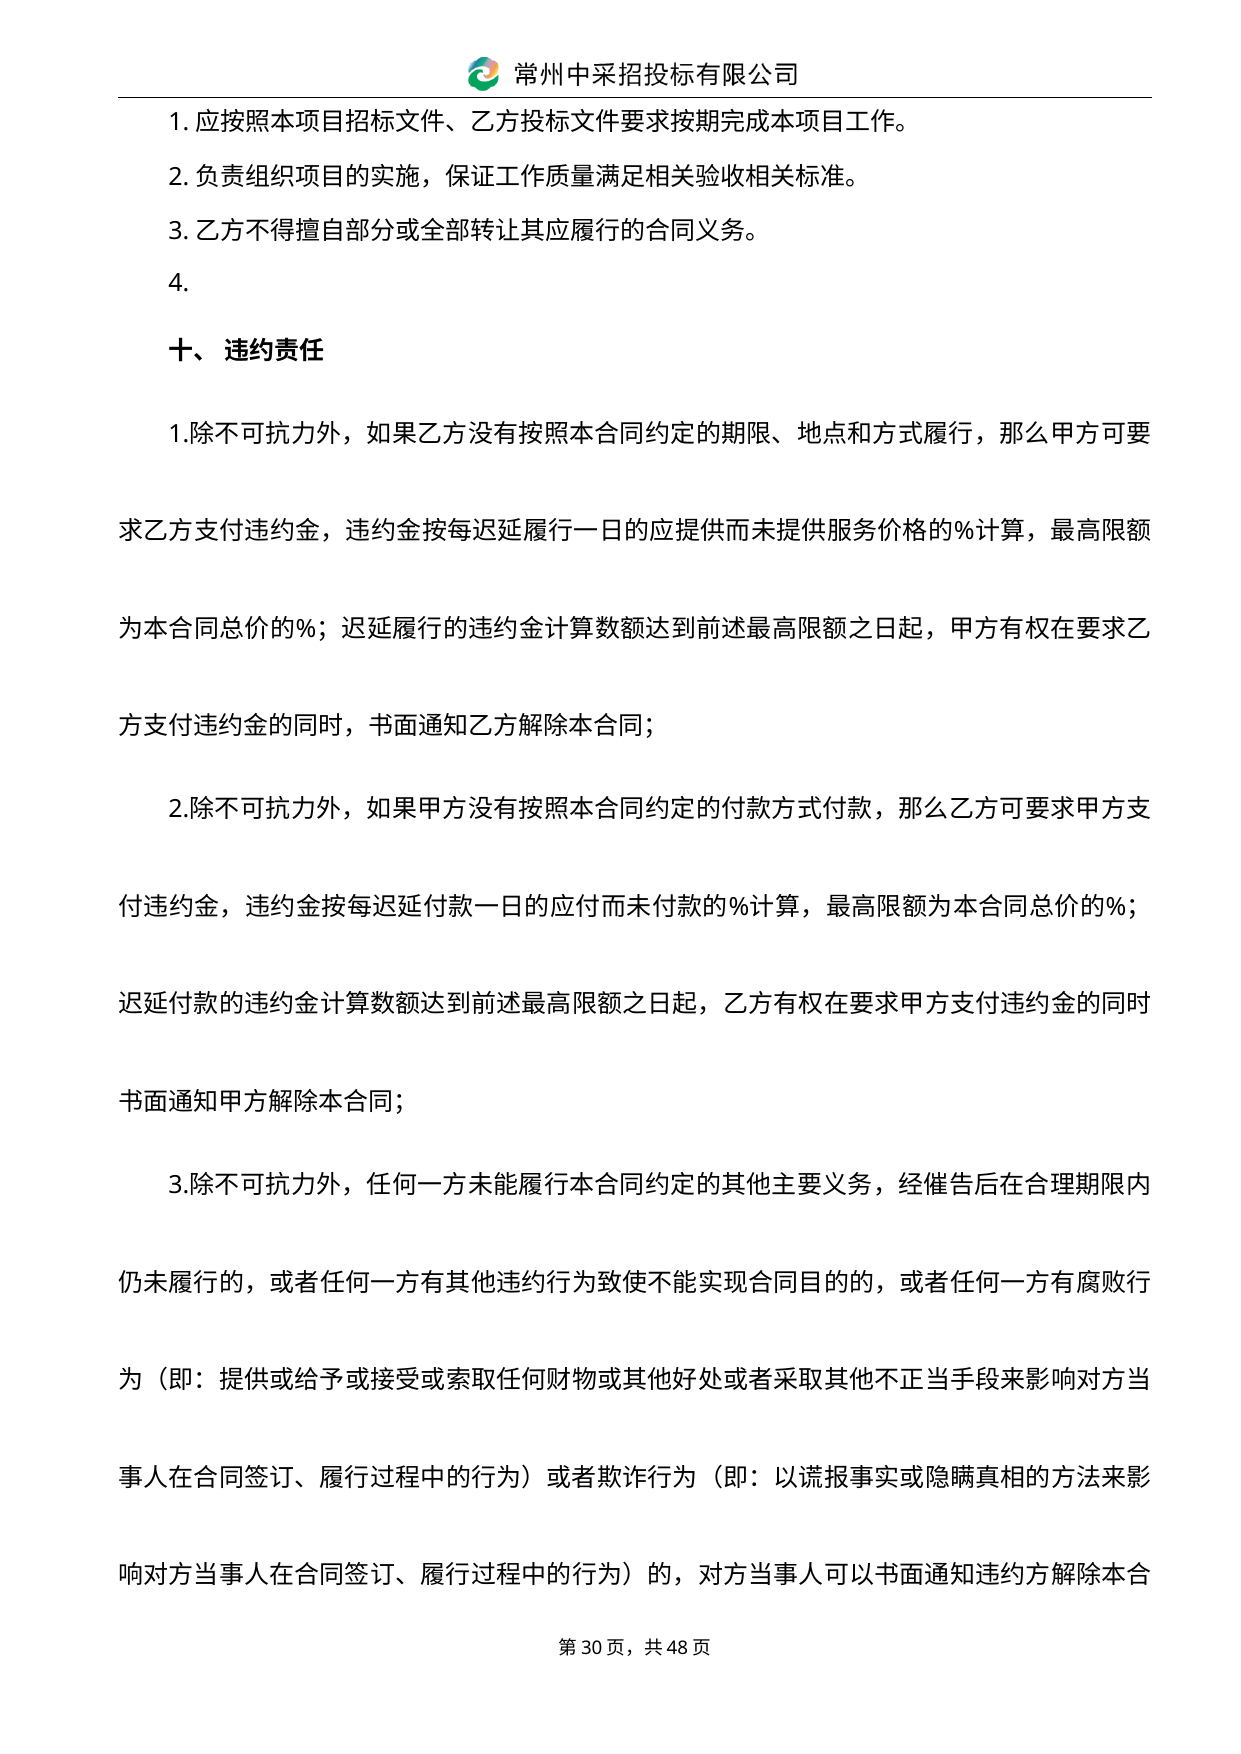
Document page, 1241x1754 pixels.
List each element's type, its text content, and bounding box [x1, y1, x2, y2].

text 1.除不可抗力外，如果乙方没有按照本合同约定的期限、地点和方式履行，那么甲方可要求乙方支付违约金，违约金按每迟延履行一日的应提供而未提供服务价格的%计算，最高限额为本合同总价的%；迟延履行的违约金计算数额达到前述最高限额之日起，甲方有权在要求乙方支付违约金的同时，书面通知乙方解除本合同； [118, 399, 1152, 756]
text 1. 应按照本项目招标文件、乙方投标文件要求按期完成本项目工作。 [118, 102, 1152, 138]
picture [468, 57, 800, 91]
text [118, 1150, 1152, 1605]
text 2. 负责组织项目的实施，保证工作质量满足相关验收相关标准。 [118, 156, 1152, 192]
text 4. [118, 265, 1152, 299]
text 十、 违约责任 [118, 316, 1152, 381]
text 2.除不可抗力外，如果甲方没有按照本合同约定的付款方式付款，那么乙方可要求甲方支付违约金，违约金按每迟延付款一日的应付而未付款的%计算，最高限额为本合同总价的%；迟延付款的违约金计算数额达到前述最高限额之日起，乙方有权在要求甲方支付违约金的同时，书面通知甲方解除本合同； [118, 774, 1152, 1132]
text 3. 乙方不得擅自部分或全部转让其应履行的合同义务。 [118, 210, 1152, 247]
